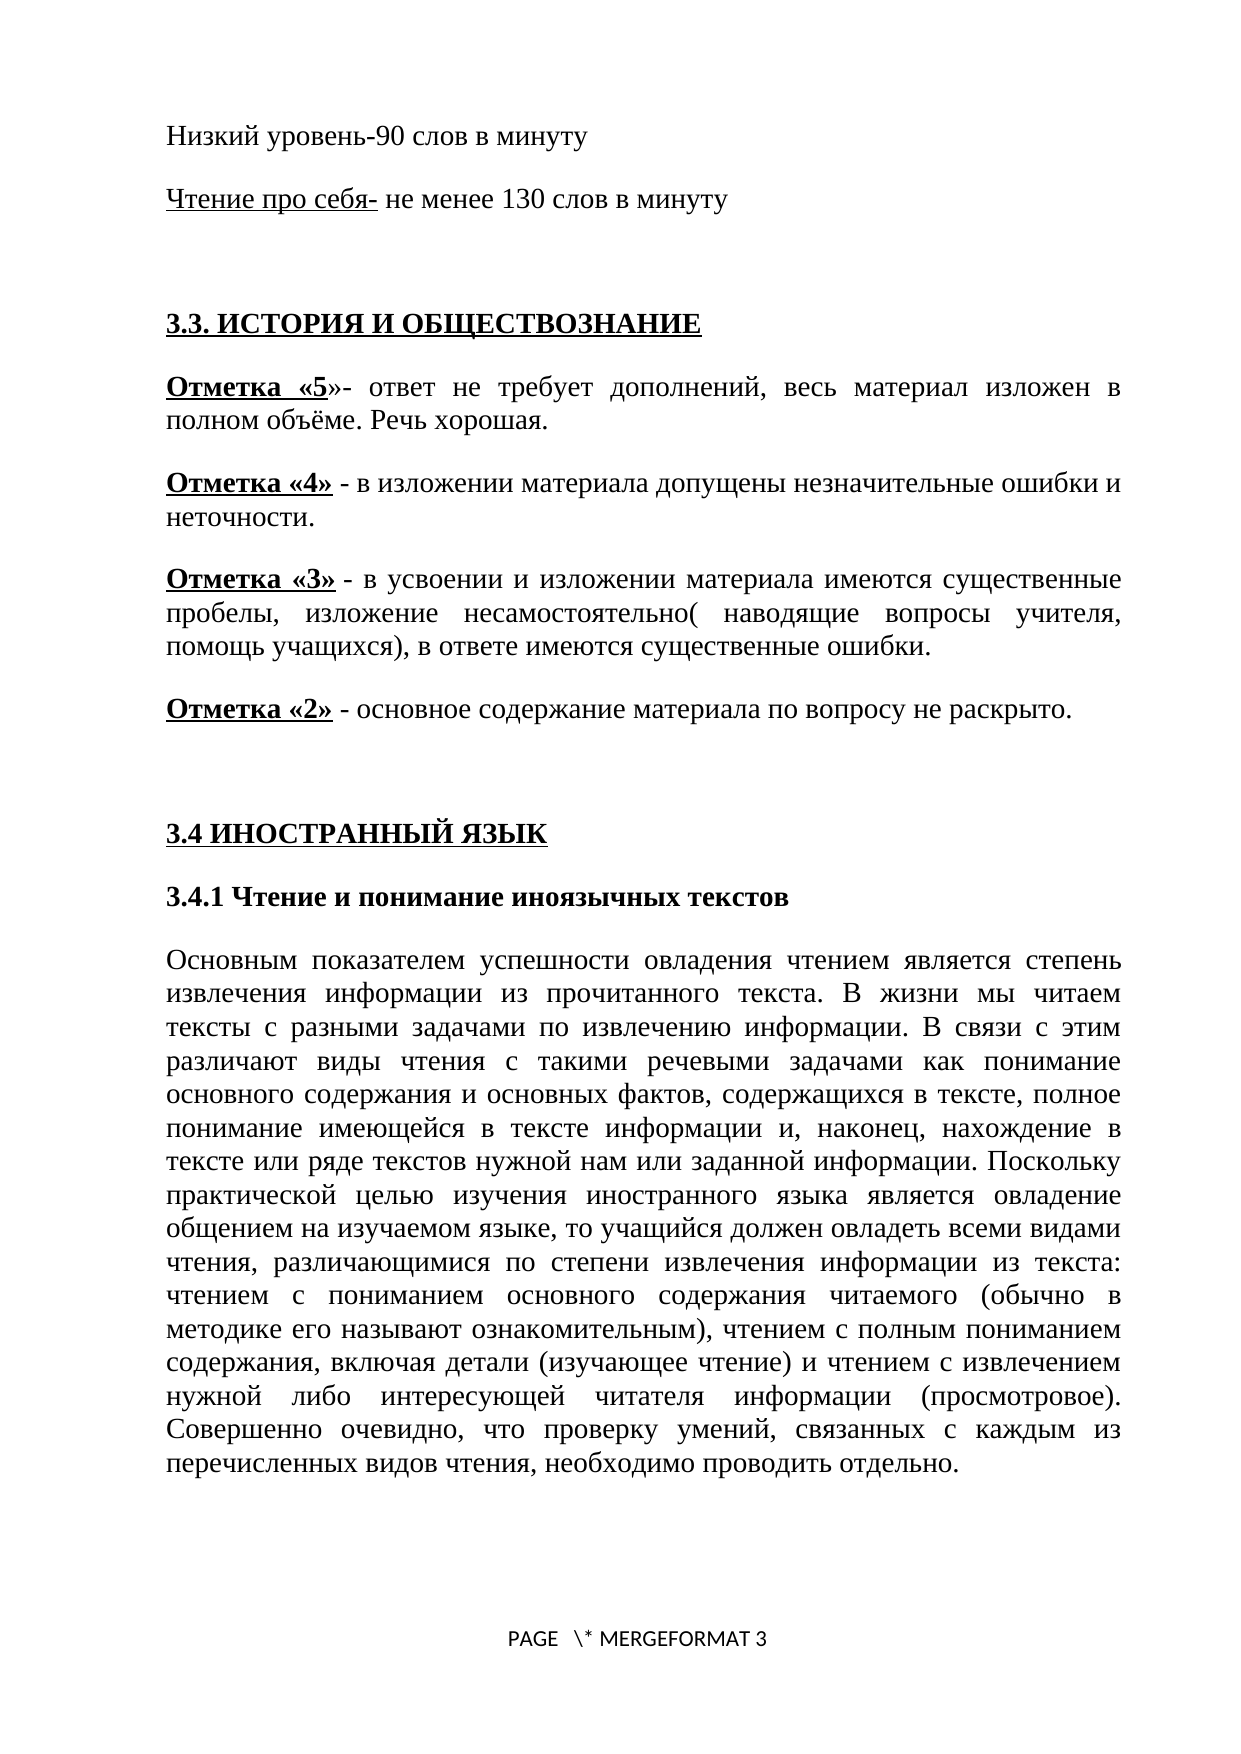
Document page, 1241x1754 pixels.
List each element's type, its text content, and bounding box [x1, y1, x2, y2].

text Отметка «2» - основное содержание материала по вопросу не раскрыто. [166, 691, 1122, 725]
text Отметка «5»- ответ не требует дополнений, весь материал изложен в полном объёме. Речь хорошая. [166, 369, 1122, 436]
text Основным показателем успешности овладения чтением является степень извлечения информации из прочитанного текста. В жизни мы читаем тексты с разными задачами по извлечению информации. В связи с этим различают виды чтения с такими речевыми задачами как понимание основного содержания и основных фактов, содержащихся в тексте, полное понимание имеющейся в тексте информации и, наконец, нахождение в тексте или ряде текстов нужной нам или заданной информации. Поскольку практической целью изучения иностранного языка является овладение общением на изучаемом языке, то учащийся должен овладеть всеми видами чтения, различающимися по степени извлечения информации из текста: чтением с пониманием основного содержания читаемого (обычно в методике его называют ознакомительным), чтением с полным пониманием содержания, включая детали (изучающее чтение) и чтением с извлечением нужной либо интересующей читателя информации (просмотровое). Совершенно очевидно, что проверку умений, связанных с каждым из перечисленных видов чтения, необходимо проводить отдельно. [166, 942, 1122, 1479]
text Чтение про себя- не менее 130 слов в минуту [166, 181, 1122, 214]
text Отметка «4» - в изложении материала допущены незначительные ошибки и неточности. [166, 465, 1122, 532]
text 3.3. ИСТОРИЯ И ОБЩЕСТВОЗНАНИЕ [166, 306, 1122, 340]
text Отметка «3» - в усвоении и изложении материала имеются существенные пробелы, изложение несамостоятельно( наводящие вопросы учителя, помощь учащихся), в ответе имеются существенные ошибки. [166, 561, 1122, 662]
text 3.4 ИНОСТРАННЫЙ ЯЗЫК [166, 817, 1122, 850]
text Низкий уровень-90 слов в минуту [166, 118, 1122, 152]
text 3.4.1 Чтение и понимание иноязычных текстов [166, 879, 1122, 913]
